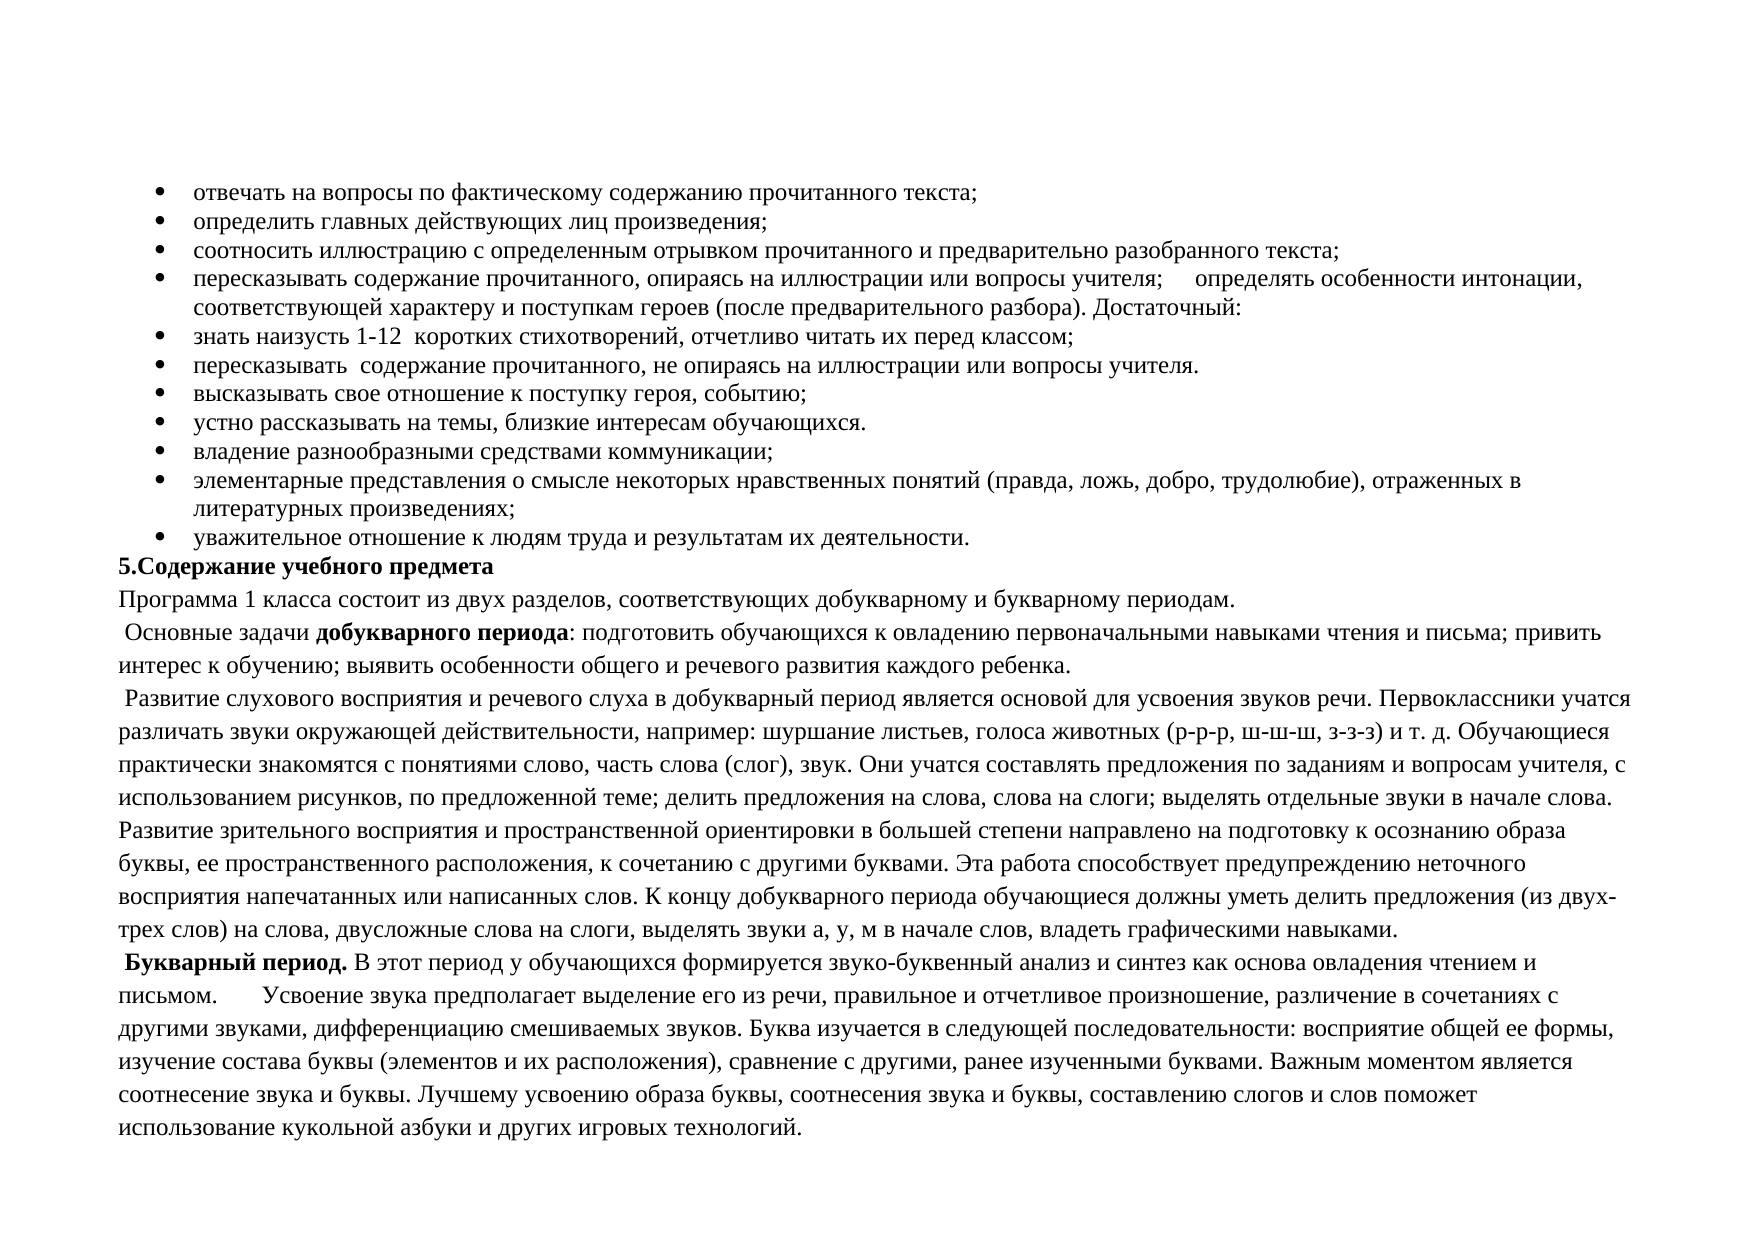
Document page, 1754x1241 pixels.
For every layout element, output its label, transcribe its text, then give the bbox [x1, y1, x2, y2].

text Основные задачи добукварного периода: подготовить обучающихся к овладению первоначальными навыками чтения и письма; привить интерес к обучению; выявить особенности общего и речевого развития каждого ребенка. [118, 617, 1636, 679]
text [118, 947, 1636, 1141]
list определить главных действующих лиц произведения; [156, 206, 1636, 235]
list устно рассказывать на темы, близкие интересам обучающихся. [156, 407, 1636, 436]
list элементарные представления о смысле некоторых нравственных понятий (правда, ложь, добро, трудолюбие), отраженных в литературных произведениях; [156, 465, 1636, 522]
list высказывать свое отношение к поступку героя, событию; [156, 378, 1636, 407]
list знать наизусть 1-12 коротких стихотворений, отчетливо читать их перед классом; [156, 321, 1636, 350]
text 5.Содержание учебного предмета [118, 551, 1636, 580]
text Развитие слухового восприятия и речевого слуха в добукварный период является основой для усвоения звуков речи. Первоклассники учатся различать звуки окружающей действительности, например: шуршание листьев, голоса животных (р-р-р, ш-ш-ш, з-з-з) и т. д. Обучающиеся практически знакомятся с понятиями слово, часть слова (слог), звук. Они учатся составлять предложения по заданиям и вопросам учителя, с использованием рисунков, по предложенной теме; делить предложения на слова, слова на слоги; выделять отдельные звуки в начале слова. Развитие зрительного восприятия и пространственной ориентировки в большей степени направлено на подготовку к осознанию образа буквы, ее пространственного расположения, к сочетанию с другими буквами. Эта работа способствует предупреждению неточного восприятия напечатанных или написанных слов. К концу добукварного периода обучающиеся должны уметь делить предложения (из двух-трех слов) на слова, двусложные слова на слоги, выделять звуки а, у, м в начале слов, владеть графическими навыками. [118, 683, 1636, 943]
list отвечать на вопросы по фактическому содержанию прочитанного текста; [156, 177, 1636, 206]
list пересказывать содержание прочитанного, опираясь на иллюстрации или вопросы учителя;  определять особенности интонации, соответствующей характеру и поступкам героев (после предварительного разбора). Достаточный: [156, 263, 1636, 321]
list соотносить иллюстрацию с определенным отрывком прочитанного и предварительно разобранного текста; [156, 235, 1636, 263]
list пересказывать содержание прочитанного, не опираясь на иллюстрации или вопросы учителя. [156, 350, 1636, 378]
list владение разнообразными средствами коммуникации; [156, 436, 1636, 465]
list уважительное отношение к людям труда и результатам их деятельности. [156, 522, 1636, 551]
text Программа 1 класса состоит из двух разделов, соответствующих добукварному и букварному периодам. [118, 584, 1636, 613]
